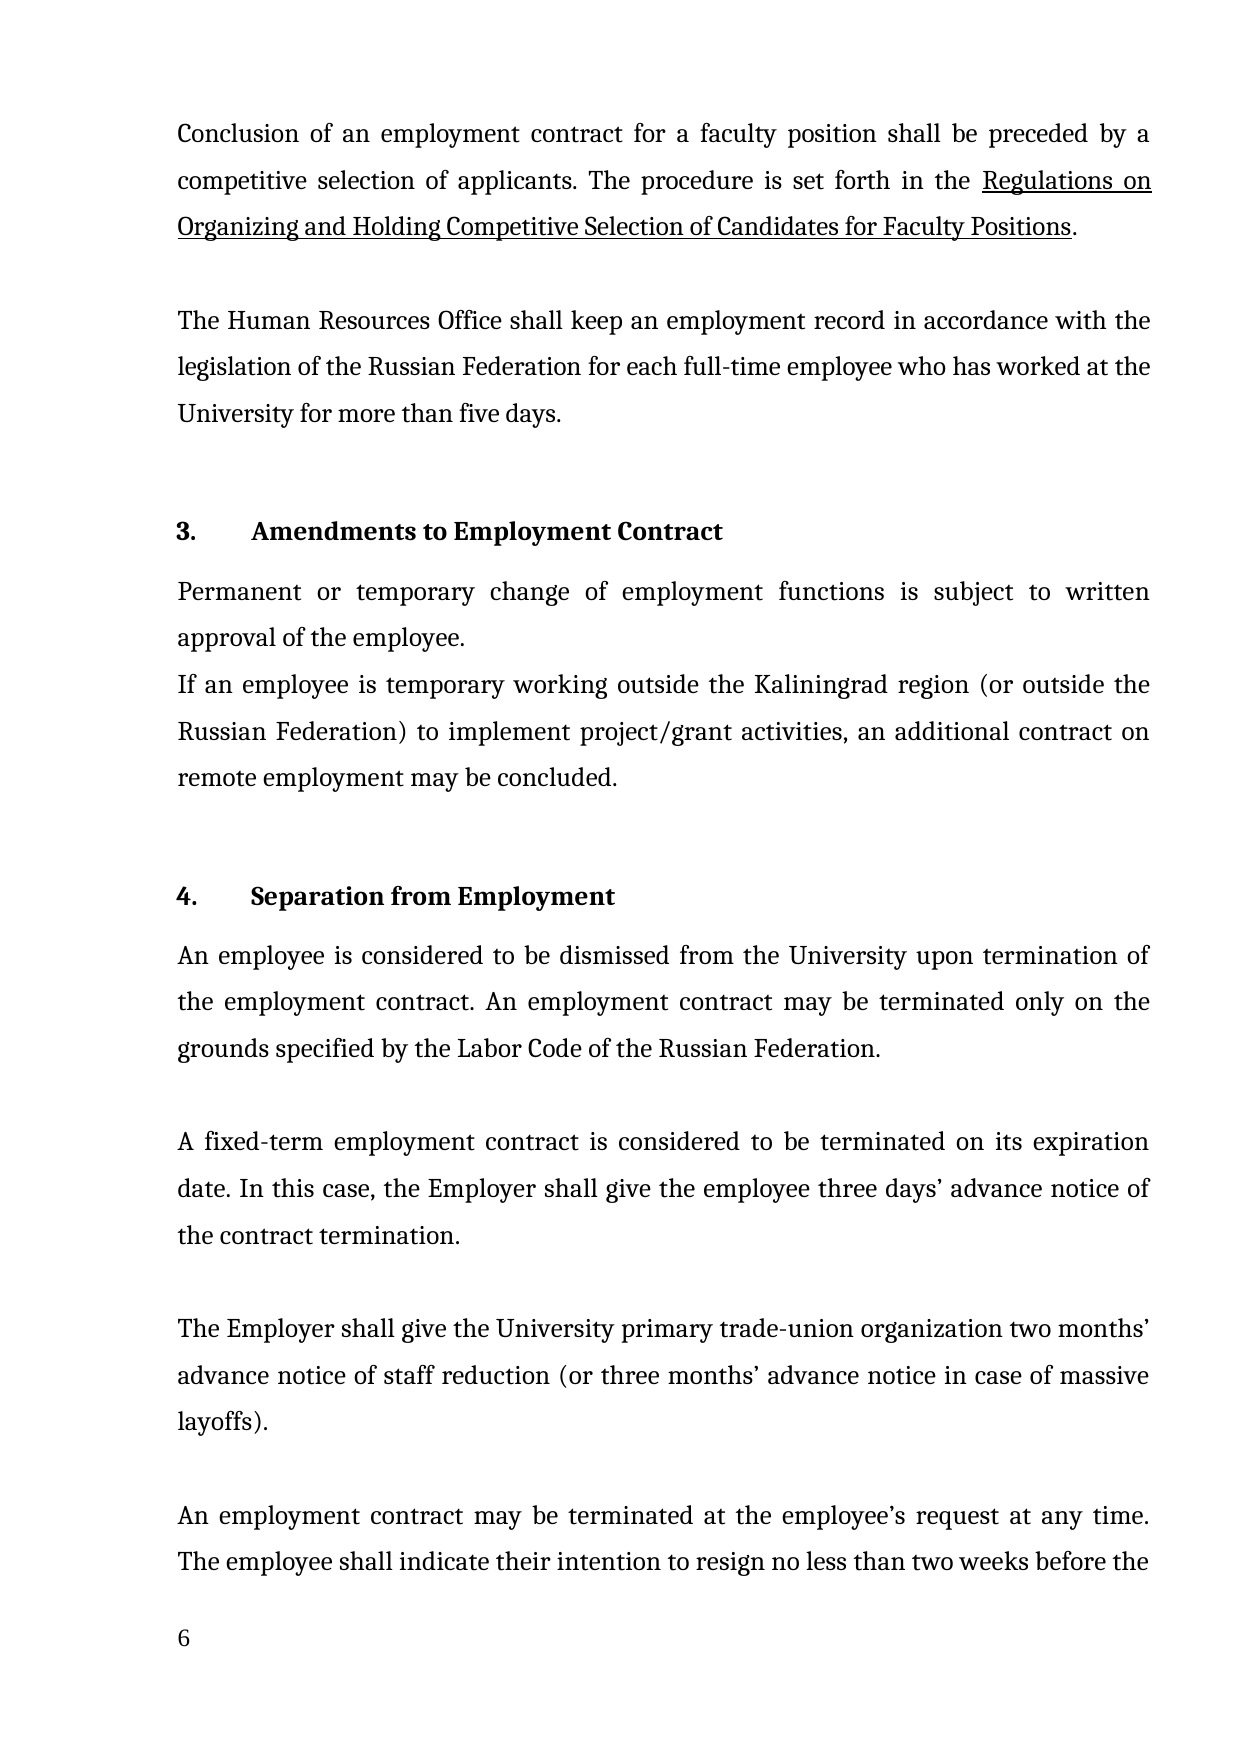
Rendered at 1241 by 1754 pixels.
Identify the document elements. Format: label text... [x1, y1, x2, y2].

text The Human Resources Office shall keep an employment record in accordance with the legislation of the Russian Federation for each full-time employee who has worked at the University for more than five days. [177, 305, 1152, 429]
list Separation from Employment [176, 881, 1152, 912]
list If an employee is temporary working outside the Kaliningrad region (or outside the Russian Federation) to implement project/grant activities, an additional contract on remote employment may be concluded. [177, 669, 1152, 793]
list A fixed-term employment contract is considered to be terminated on its expiration date. In this case, the Employer shall give the employee three days’ advance notice of the contract termination. [177, 1126, 1152, 1251]
list The Employer shall give the University primary trade-union organization two months’ advance notice of staff reduction (or three months’ advance notice in case of massive layoffs). [177, 1313, 1152, 1438]
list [177, 1500, 1152, 1578]
list Permanent or temporary change of employment functions is subject to written approval of the employee. [177, 576, 1152, 653]
list An employee is considered to be dismissed from the University upon termination of the employment contract. An employment contract may be terminated only on the grounds specified by the Labor Code of the Russian Federation. [177, 940, 1152, 1064]
list Conclusion of an employment contract for a faculty position shall be preceded by a competitive selection of applicants. The procedure is set forth in the Regulations on Organizing and Holding Competitive Selection of Candidates for Faculty Positions. [177, 118, 1152, 243]
list Amendments to Employment Contract [176, 516, 1152, 548]
